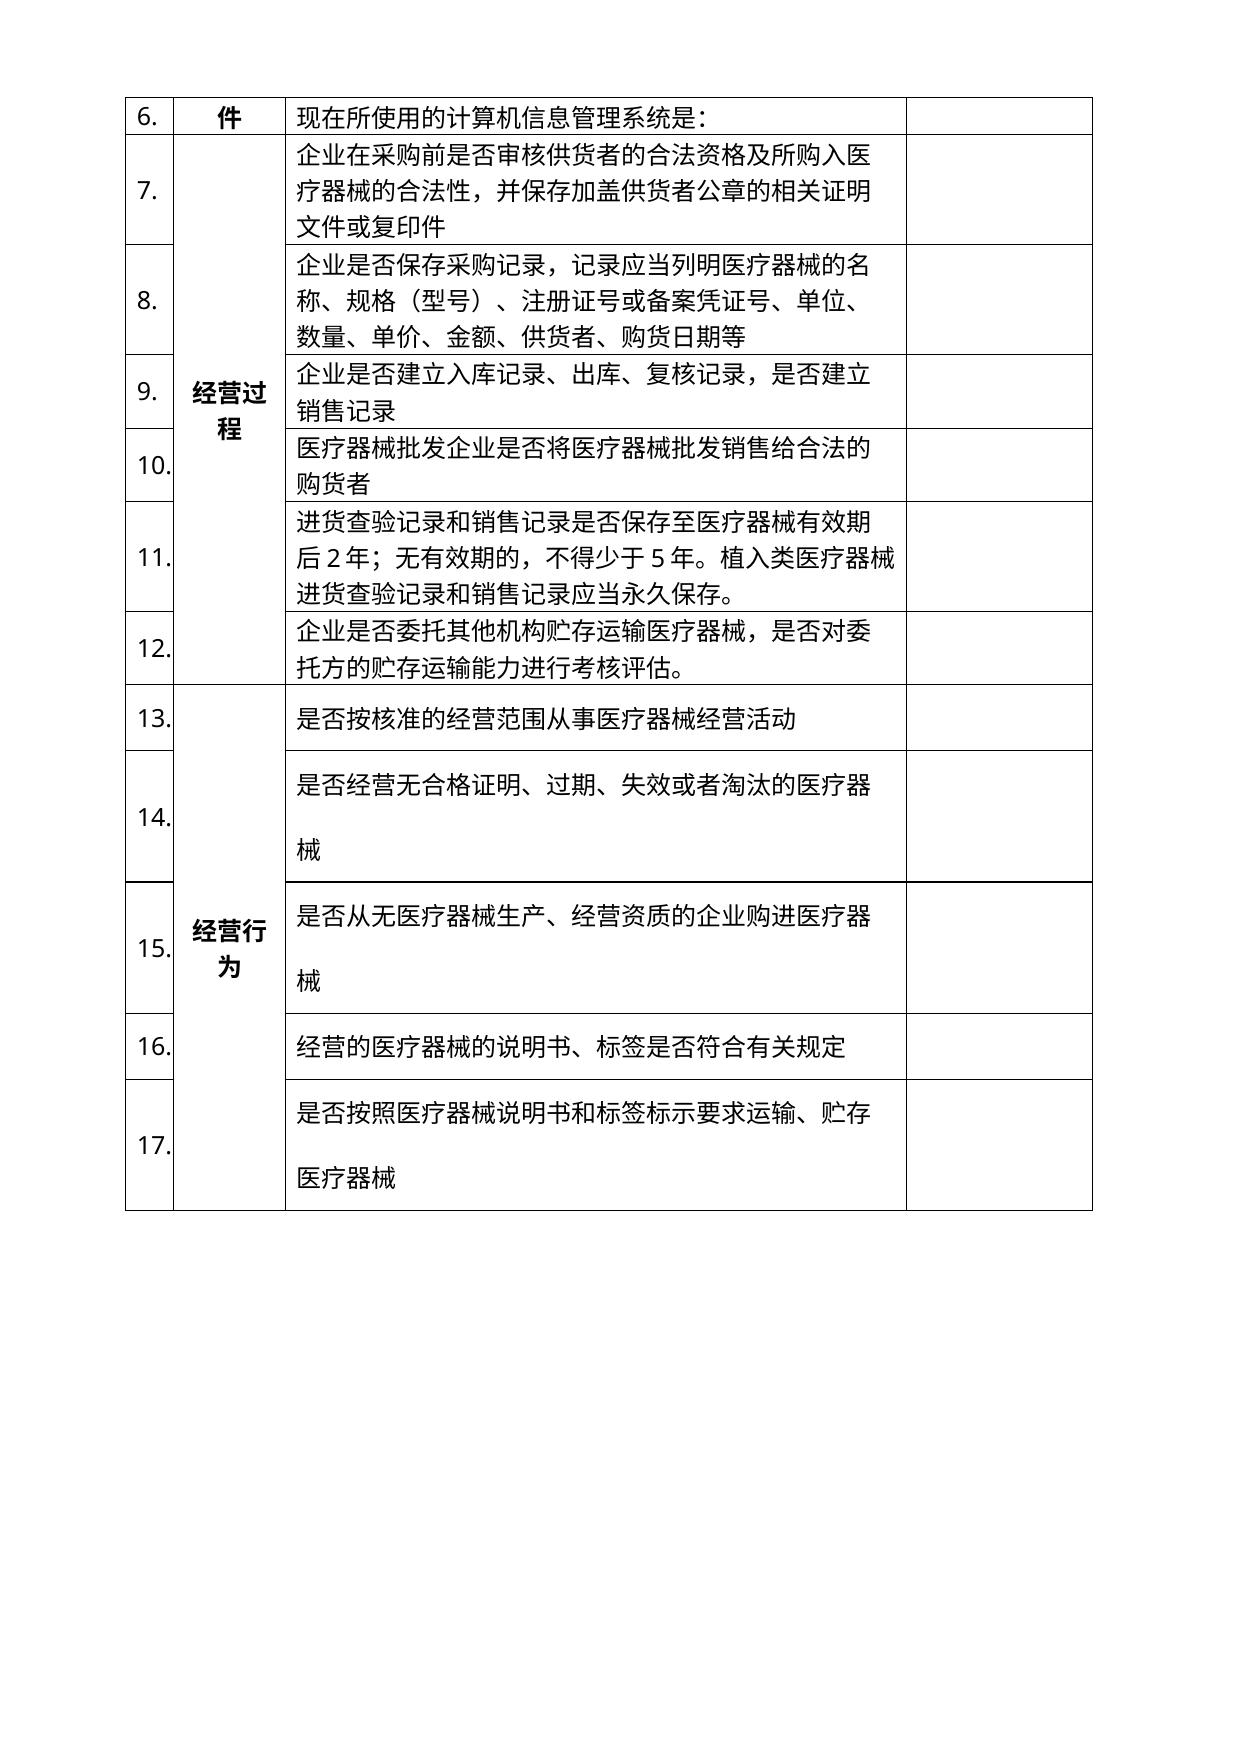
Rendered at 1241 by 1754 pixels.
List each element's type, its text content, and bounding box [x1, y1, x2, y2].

table_cell 进货查验记录和销售记录是否保存至医疗器械有效期后2年；无有效期的，不得少于5年。植入类医疗器械进货查验记录和销售记录应当永久保存。 [286, 502, 906, 611]
table_cell 现在所使用的计算机信息管理系统是： [286, 98, 906, 134]
table_cell 是否从无医疗器械生产、经营资质的企业购进医疗器械 [286, 883, 906, 1012]
table_cell [126, 612, 173, 684]
table_cell [907, 245, 1092, 354]
table_cell [126, 751, 173, 881]
table_cell [126, 502, 173, 611]
table_cell [907, 883, 1092, 1012]
table_cell [126, 883, 173, 1012]
table_cell 企业在采购前是否审核供货者的合法资格及所购入医疗器械的合法性，并保存加盖供货者公章的相关证明文件或复印件 [286, 135, 906, 244]
table_cell [907, 355, 1092, 427]
table_cell [907, 685, 1092, 750]
table_cell 是否按核准的经营范围从事医疗器械经营活动 [286, 685, 906, 750]
table_cell 经营条件 [174, 98, 285, 134]
table_cell [126, 245, 173, 354]
table_cell [907, 1080, 1092, 1209]
table_cell [907, 135, 1092, 244]
table_cell [907, 751, 1092, 881]
table_cell [126, 1014, 173, 1078]
table_cell 企业是否保存采购记录，记录应当列明医疗器械的名称、规格（型号）、注册证号或备案凭证号、单位、数量、单价、金额、供货者、购货日期等 [286, 245, 906, 354]
table_cell [126, 429, 173, 501]
table_cell [126, 98, 173, 134]
table_cell 经营过程 [174, 135, 285, 684]
table_cell 是否按照医疗器械说明书和标签标示要求运输、贮存医疗器械 [286, 1080, 906, 1209]
table_cell 经营行为 [174, 685, 285, 1209]
table_cell 医疗器械批发企业是否将医疗器械批发销售给合法的购货者 [286, 429, 906, 501]
table_cell [907, 502, 1092, 611]
table_cell 企业是否委托其他机构贮存运输医疗器械，是否对委托方的贮存运输能力进行考核评估。 [286, 612, 906, 684]
table_cell [126, 1080, 173, 1209]
table_cell [907, 1014, 1092, 1078]
table_cell [907, 612, 1092, 684]
table_cell [907, 429, 1092, 501]
table_cell 企业是否建立入库记录、出库、复核记录，是否建立销售记录 [286, 355, 906, 427]
table_cell [126, 355, 173, 427]
table_cell [907, 98, 1092, 134]
table_cell 是否经营无合格证明、过期、失效或者淘汰的医疗器械 [286, 751, 906, 881]
table_cell 经营的医疗器械的说明书、标签是否符合有关规定 [286, 1014, 906, 1078]
table_cell [126, 685, 173, 750]
table_cell [126, 135, 173, 244]
